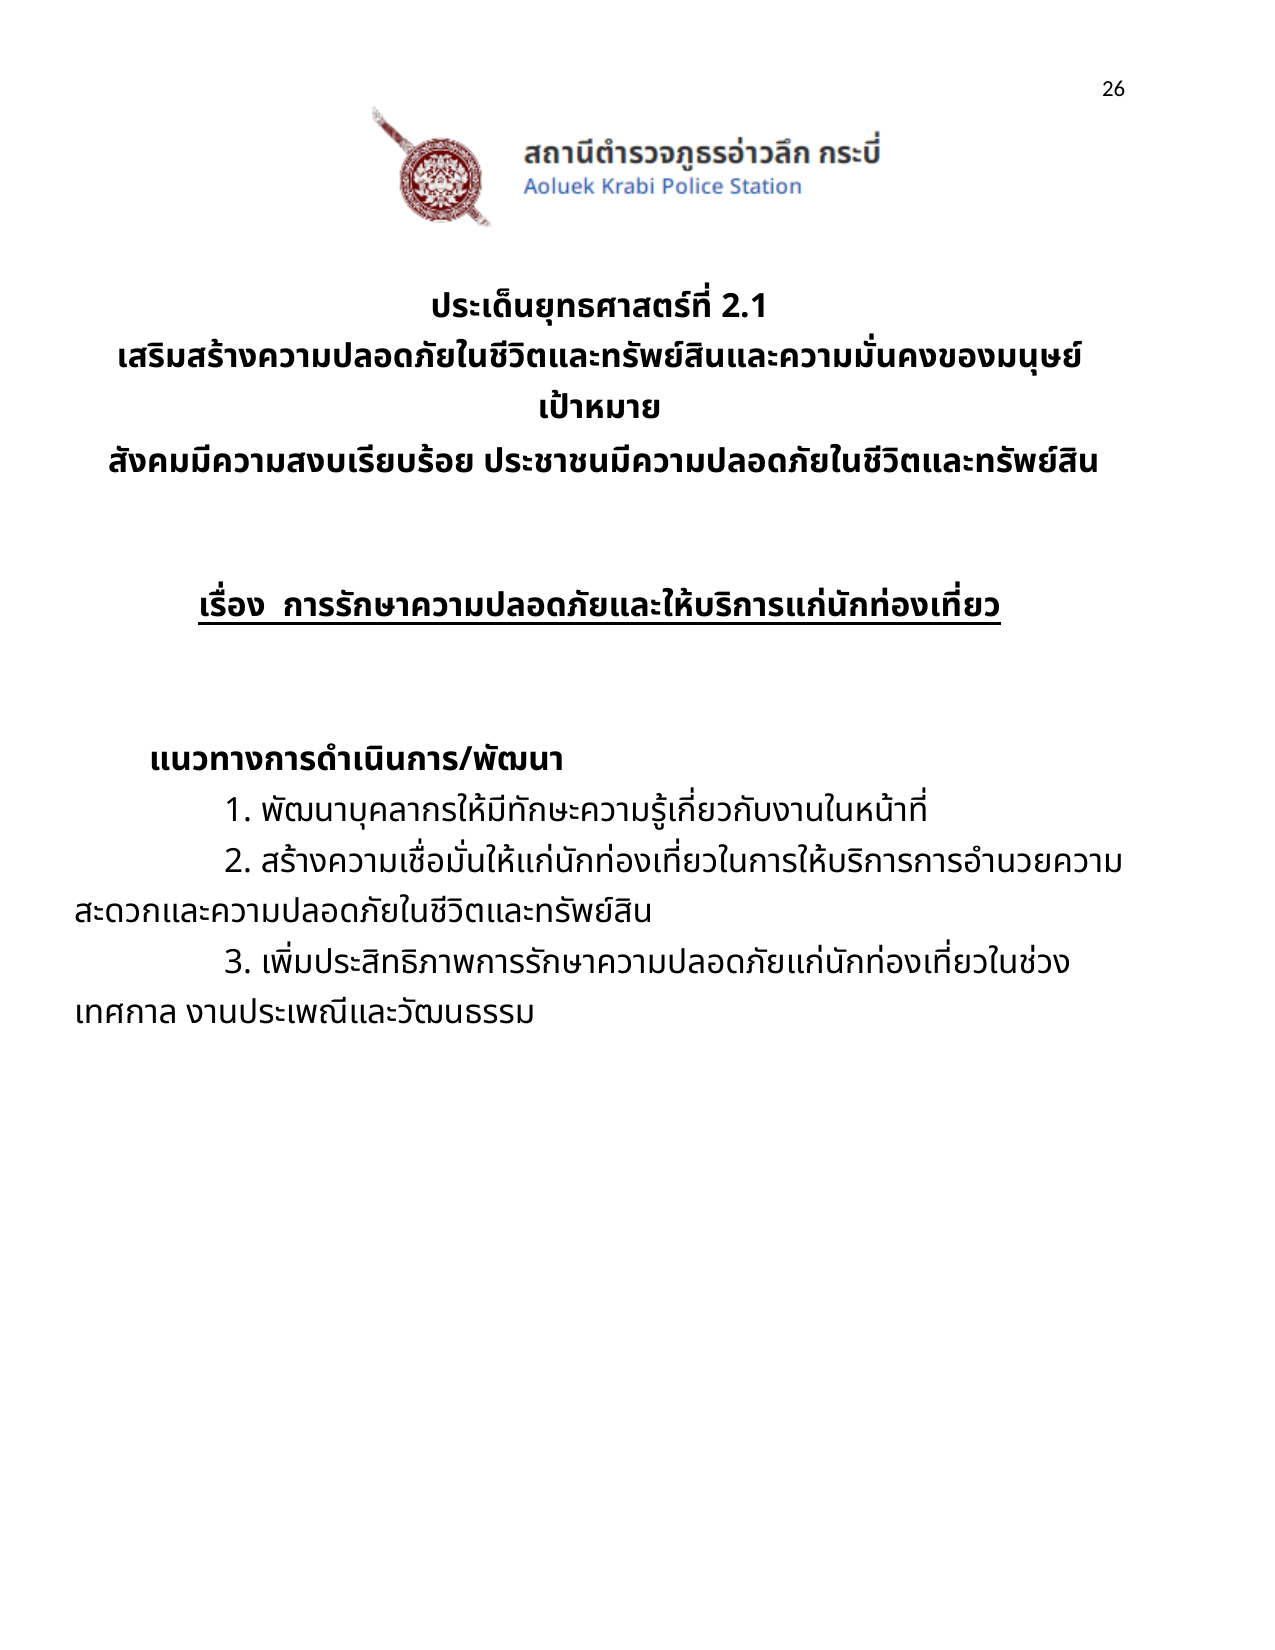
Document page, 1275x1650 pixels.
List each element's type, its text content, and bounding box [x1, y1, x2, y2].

text สังคมมีความสงบเรียบร้อย ประชาชนมีความปลอดภัยในชีวิตและทรัพย์สิน [74, 437, 1125, 487]
text แนวทางการดำเนินการ/พัฒนา [74, 735, 1125, 786]
text เรื่อง การรักษาความปลอดภัยและให้บริการแก่นักท่องเที่ยว [74, 581, 1125, 632]
text 2. สร้างความเชื่อมั่นให้แก่นักท่องเที่ยวในการให้บริการการอำนวยความสะดวกและความปลอดภัยในชีวิตและทรัพย์สิน [74, 836, 1125, 937]
text เสริมสร้างความปลอดภัยในชีวิตและทรัพย์สินและความมั่นคงของมนุษย์ [74, 332, 1125, 383]
text เป้าหมาย [74, 383, 1125, 433]
text 3. เพิ่มประสิทธิภาพการรักษาความปลอดภัยแก่นักท่องเที่ยวในช่วงเทศกาล งานประเพณีและวัฒนธรรม [74, 937, 1125, 1038]
picture [353, 96, 901, 246]
text ประเด็นยุทธศาสตร์ที่ 2.1 [74, 282, 1125, 332]
text 1. พัฒนาบุคลากรให้มีทักษะความรู้เกี่ยวกับงานในหน้าที่ [74, 786, 1125, 836]
